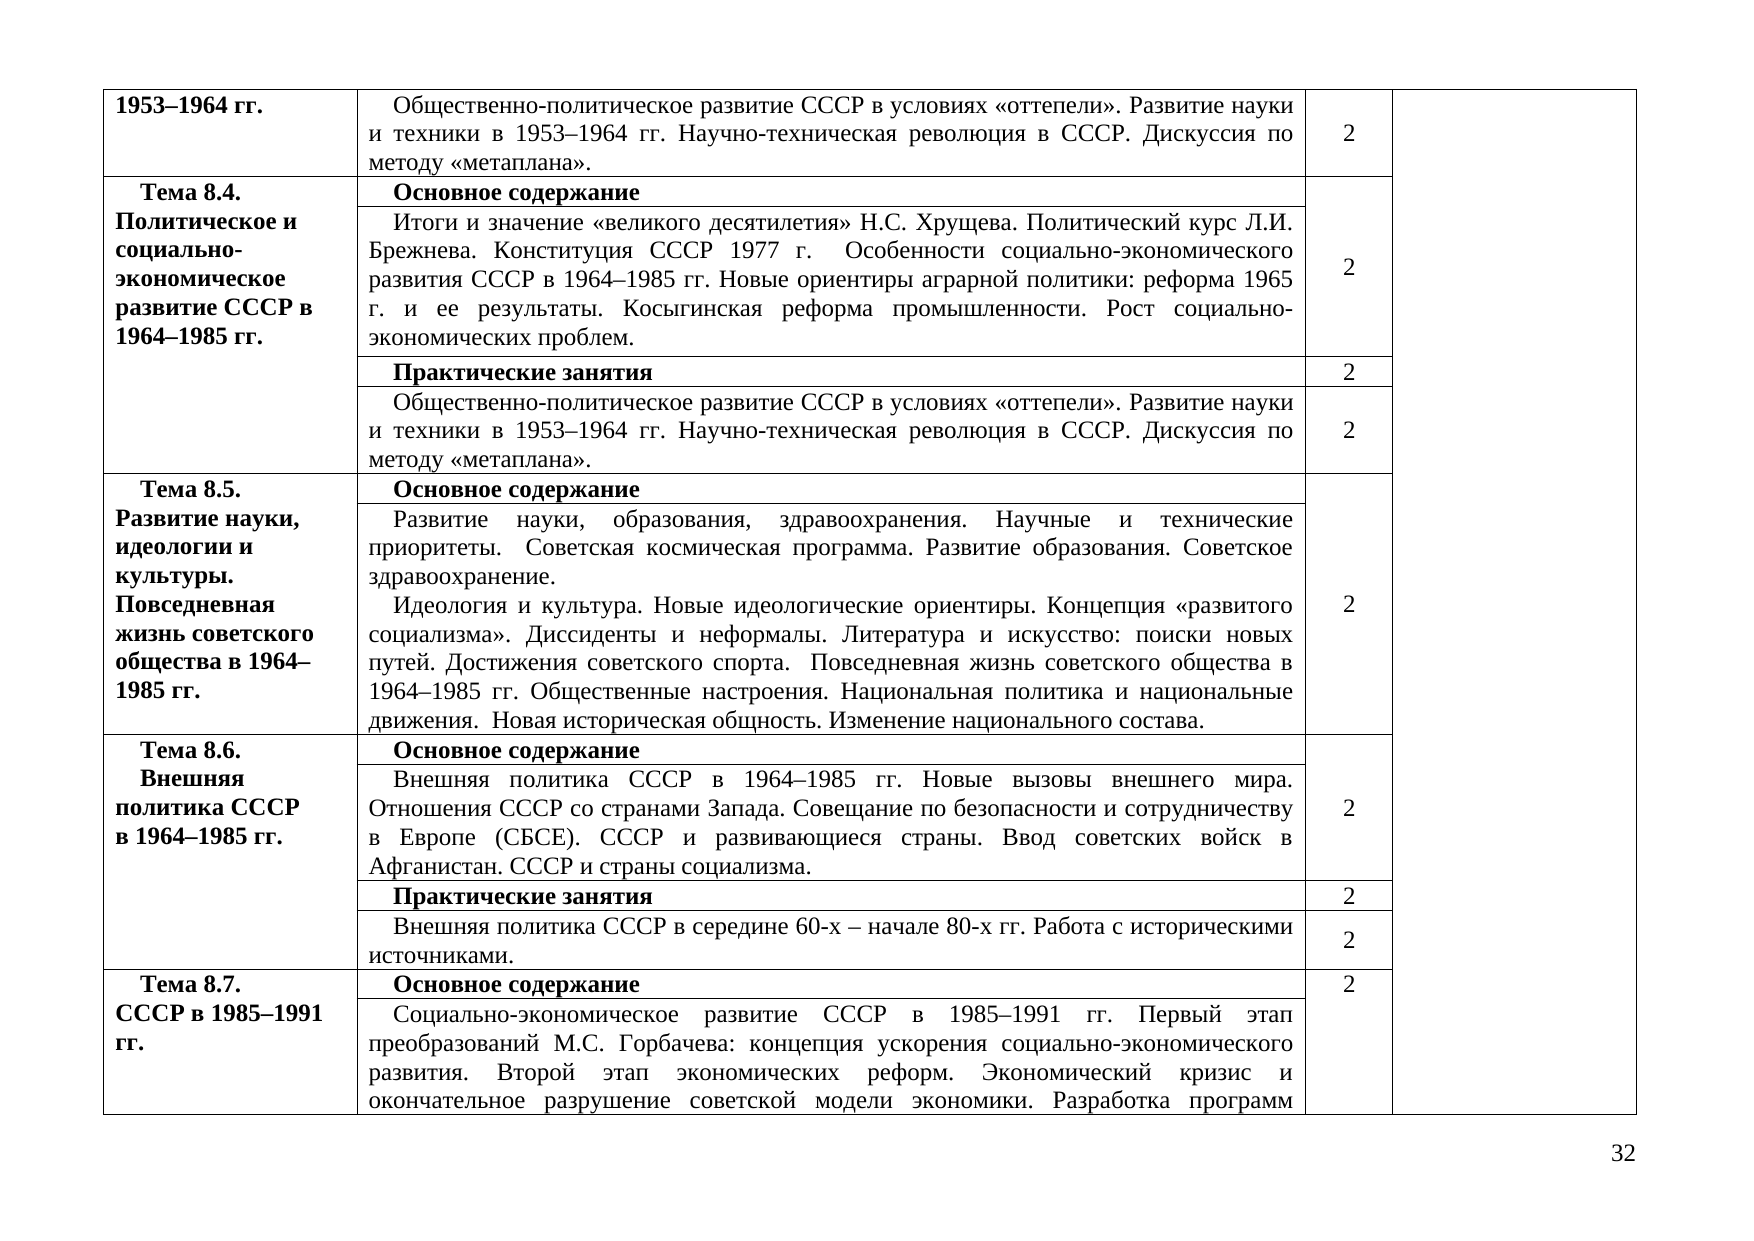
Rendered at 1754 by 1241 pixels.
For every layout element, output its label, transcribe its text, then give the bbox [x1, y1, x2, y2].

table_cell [358, 999, 1305, 1114]
table_cell Основное содержание [358, 970, 1305, 998]
table_cell Основное содержание [358, 735, 1305, 763]
table_cell 2 [1306, 387, 1392, 473]
table_cell 2 [1306, 735, 1392, 880]
table_cell Тема 8.4. Политическое и социально-экономическое развитие СССР в 1964–1985 гг. [104, 177, 357, 473]
table_cell 2 [1306, 474, 1392, 734]
table_cell Тема 8.5. Развитие науки, идеологии и культуры. Повседневная жизнь советского общества в 1964–1985 гг. [104, 474, 357, 734]
table_cell Практические занятия [358, 357, 1305, 386]
table_cell 2 [1306, 177, 1392, 356]
table_cell 2 [1306, 357, 1392, 386]
table_cell 2 [1306, 90, 1392, 176]
table_cell 2 [1306, 970, 1392, 1114]
table_cell Основное содержание [358, 177, 1305, 206]
table_cell Развитие науки, образования, здравоохранения. Научные и технические приоритеты. Советская космическая программа. Развитие образования. Советское здравоохранение. Идеология и культура. Новые идеологические ориентиры. Концепция «развитого социализма». Диссиденты и неформалы. Литература и искусство: поиски новых путей. Достижения советского спорта. Повседневная жизнь советского общества в 1964–1985 гг. Общественные настроения. Национальная политика и национальные движения. Новая историческая общность. Изменение национального состава. [358, 504, 1305, 734]
table_cell Практические занятия [358, 881, 1305, 910]
table_cell Итоги и значение «великого десятилетия» Н.С. Хрущева. Политический курс Л.И. Брежнева. Конституция СССР 1977 г. Особенности социально-экономического развития СССР в 1964–1985 гг. Новые ориентиры аграрной политики: реформа 1965 г. и ее результаты. Косыгинская реформа промышленности. Рост социально-экономических проблем. [358, 207, 1305, 356]
table_cell Общественно-политическое развитие СССР в условиях «оттепели». Развитие науки и техники в 1953–1964 гг. Научно-техническая революция в СССР. Дискуссия по методу «метаплана». [358, 387, 1305, 473]
table_cell Основное содержание [358, 474, 1305, 503]
table_cell Внешняя политика СССР в 1964–1985 гг. Новые вызовы внешнего мира. Отношения СССР со странами Запада. Совещание по безопасности и сотрудничеству в Европе (СБСЕ). СССР и развивающиеся страны. Ввод советских войск в Афганистан. СССР и страны социализма. [358, 765, 1305, 880]
table_cell Внешняя политика СССР в середине 60-х – начале 80-х гг. Работа с историческими источниками. [358, 911, 1305, 968]
table_cell Тема 8.6. Внешняя политика СССР в 1964–1985 гг. [104, 735, 357, 968]
table_cell 2 [1306, 911, 1392, 968]
table_cell Тема 8.7. СССР в 1985–1991 гг. [104, 970, 357, 1114]
table_cell Общественно-политическое развитие СССР в условиях «оттепели». Развитие науки и техники в 1953–1964 гг. Научно-техническая революция в СССР. Дискуссия по методу «метаплана». [358, 90, 1305, 176]
table_cell 2 [1306, 881, 1392, 910]
